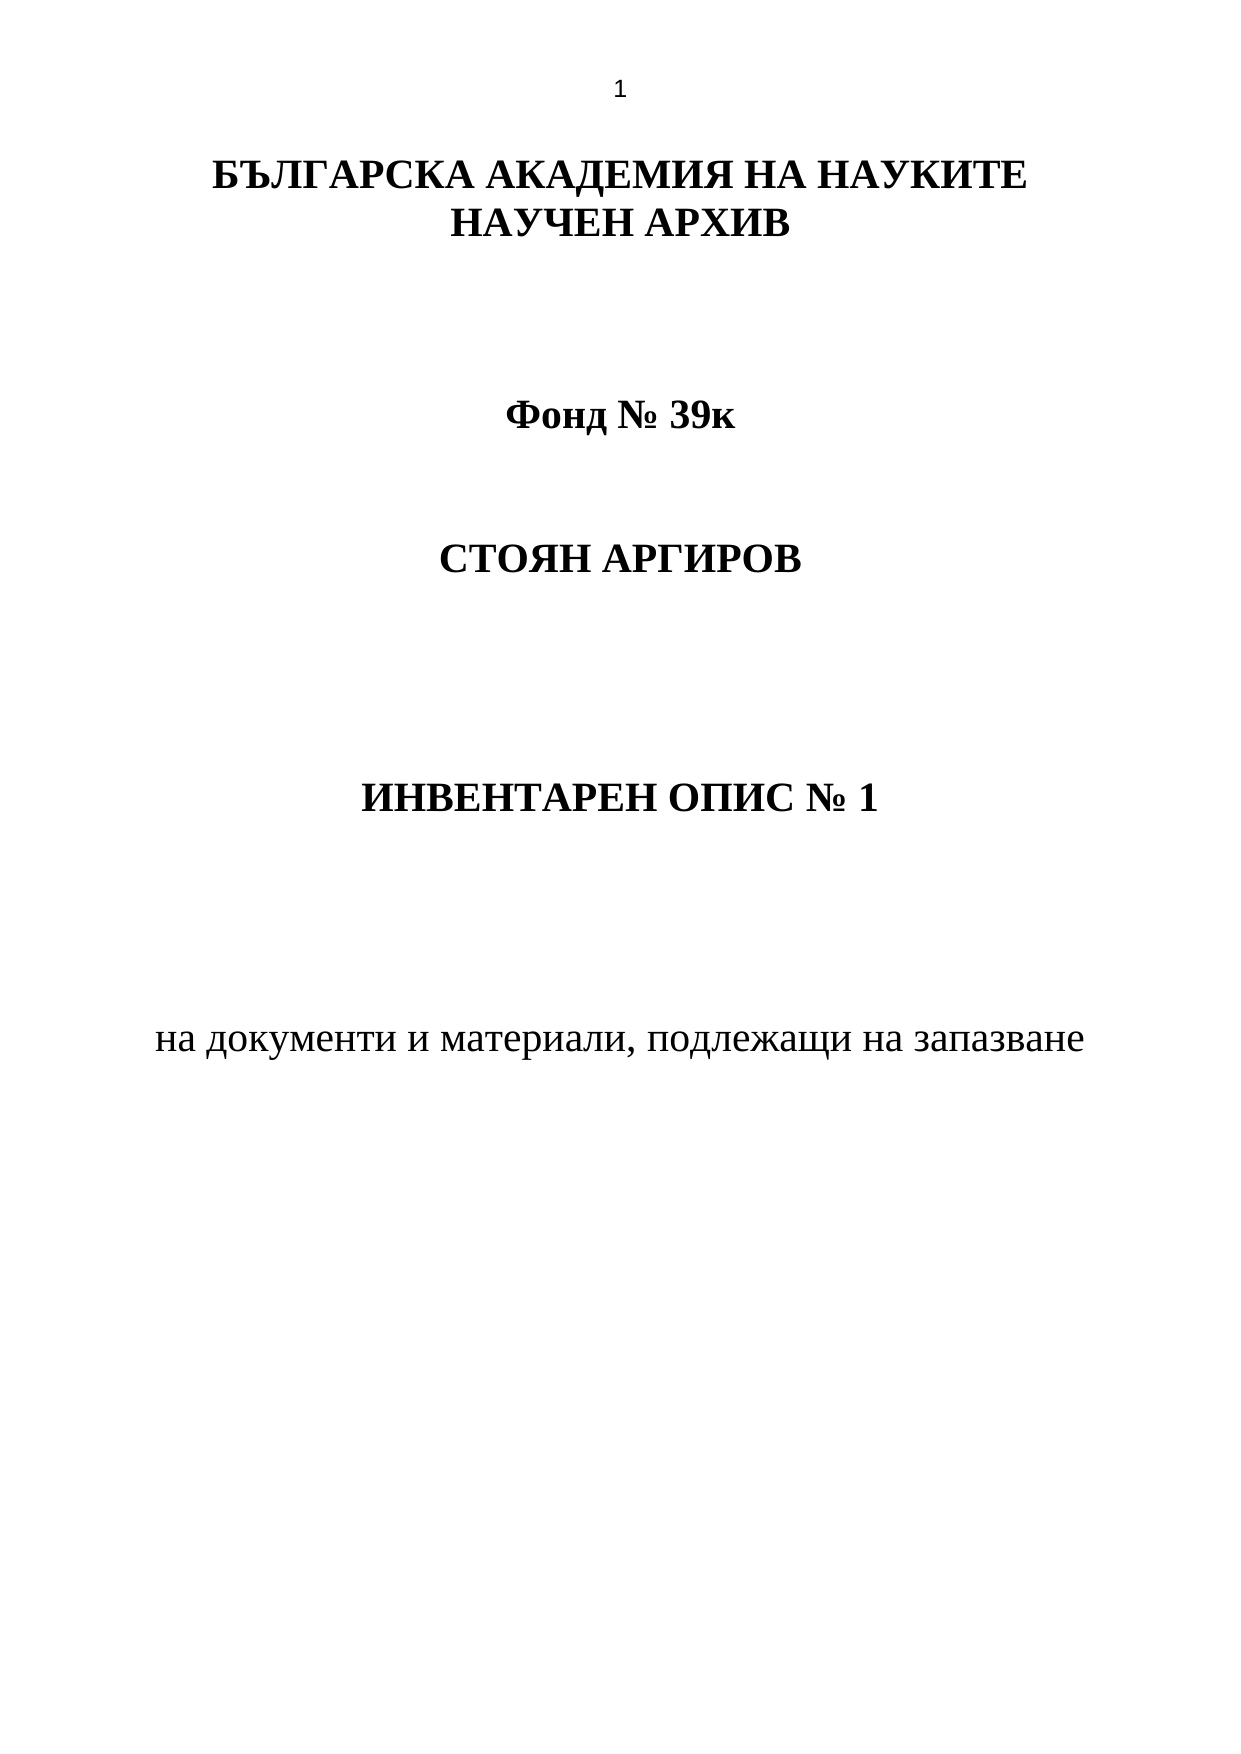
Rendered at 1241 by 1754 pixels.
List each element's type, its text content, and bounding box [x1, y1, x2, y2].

text СТОЯН АРГИРОВ [150, 533, 1090, 581]
text БЪЛГАРСКА АКАДЕМИЯ НА НАУКИТЕ [150, 150, 1090, 198]
text НАУЧЕН АРХИВ [150, 198, 1090, 246]
text ИНВЕНТАРЕН ОПИС № 1 [150, 773, 1090, 821]
text на документи и материали, подлежащи на запазване [150, 1012, 1090, 1060]
text Фонд № 39к [150, 389, 1090, 437]
